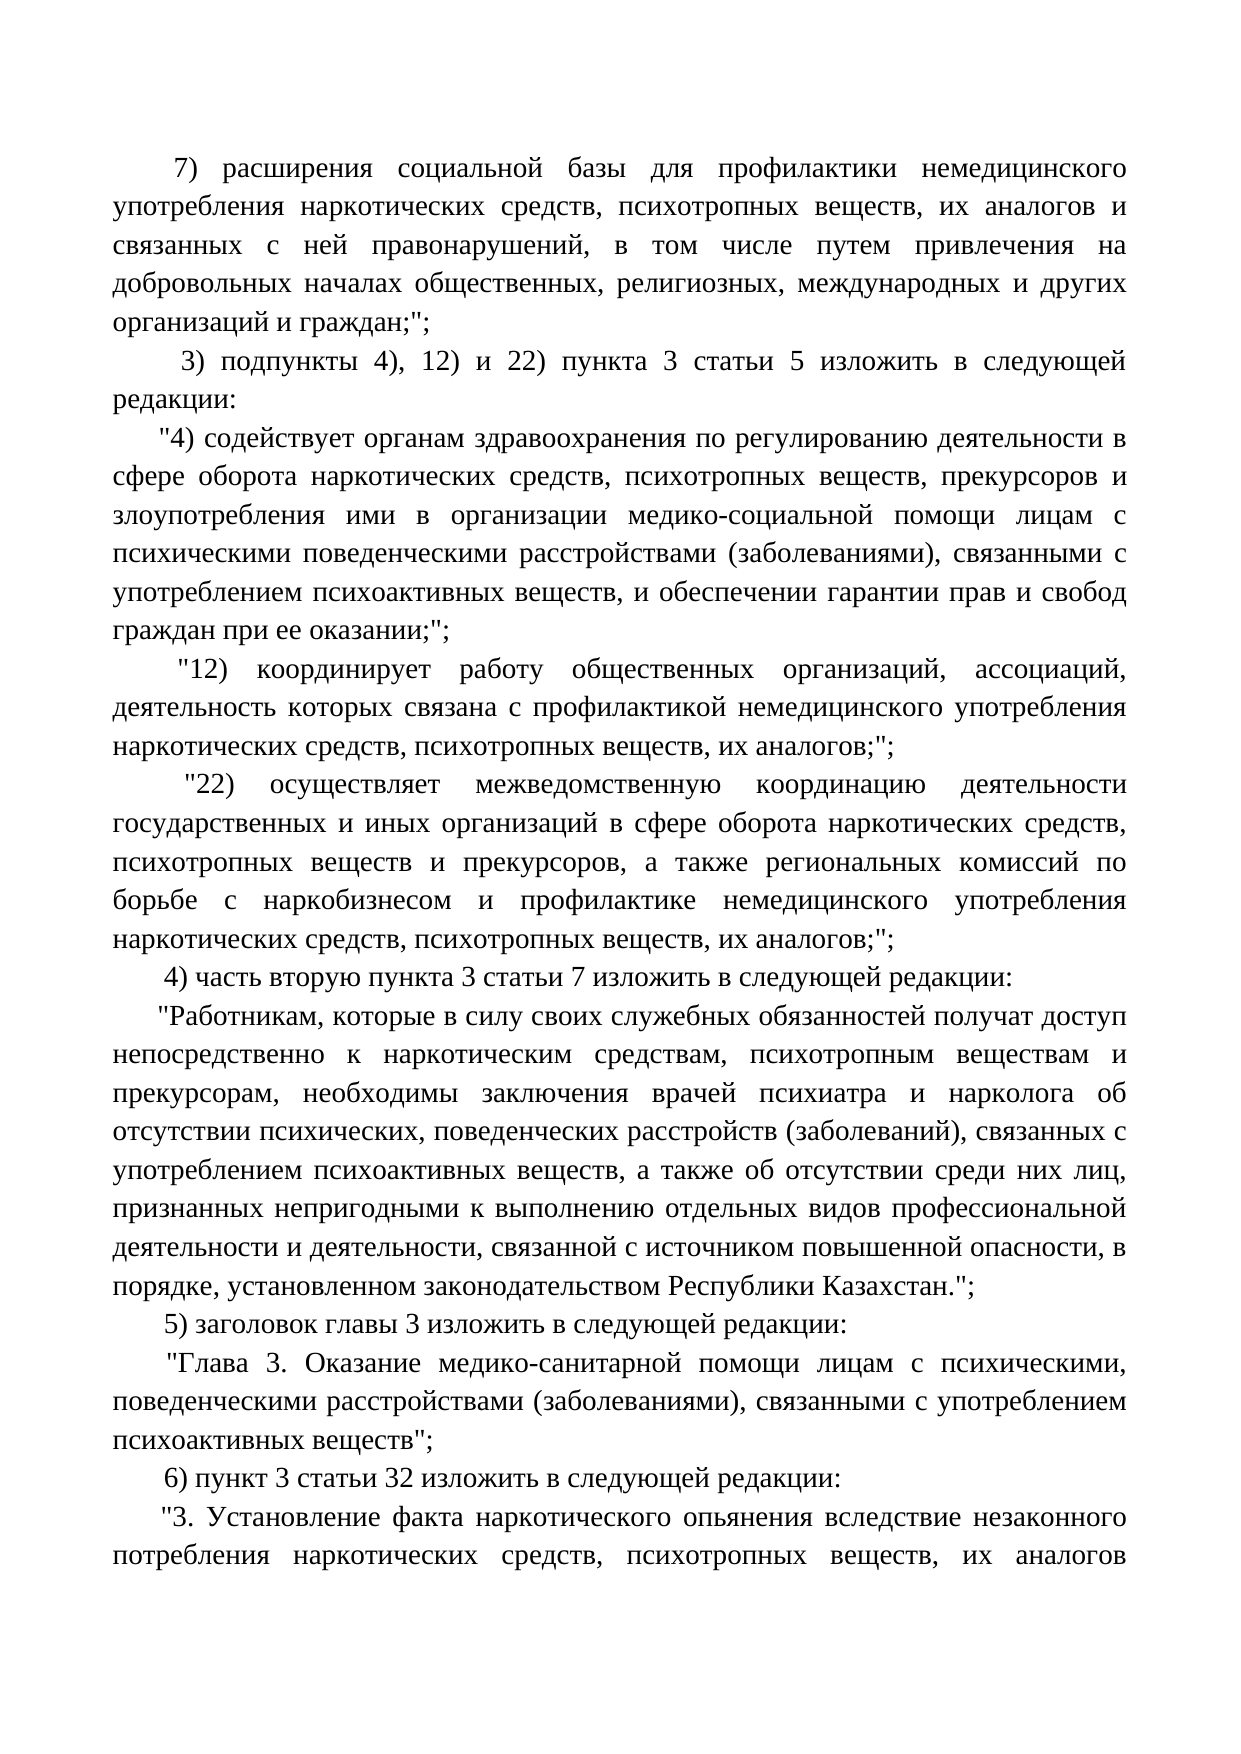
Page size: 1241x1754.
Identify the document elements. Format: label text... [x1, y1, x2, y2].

text "Глава 3. Оказание медико-санитарной помощи лицам с психическими, поведенческими расстройствами (заболеваниями), связанными с употреблением психоактивных веществ"; [112, 1345, 1128, 1455]
text "4) содействует органам здравоохранения по регулированию деятельности в сфере оборота наркотических средств, психотропных веществ, прекурсоров и злоупотребления ими в организации медико-социальной помощи лицам с психическими поведенческими расстройствами (заболеваниями), связанными с употреблением психоактивных веществ, и обеспечении гарантии прав и свобод граждан при ее оказании;"; [112, 420, 1128, 646]
text "12) координирует работу общественных организаций, ассоциаций, деятельность которых связана с профилактикой немедицинского употребления наркотических средств, психотропных веществ, их аналогов;"; [112, 651, 1128, 762]
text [112, 1499, 1128, 1571]
text 4) часть вторую пункта 3 статьи 7 изложить в следующей редакции: [112, 959, 1128, 993]
text "22) осуществляет межведомственную координацию деятельности государственных и иных организаций в сфере оборота наркотических средств, психотропных веществ и прекурсоров, а также региональных комиссий по борьбе с наркобизнесом и профилактике немедицинского употребления наркотических средств, психотропных веществ, их аналогов;"; [112, 767, 1128, 954]
text "Работникам, которые в силу своих служебных обязанностей получат доступ непосредственно к наркотическим средствам, психотропным веществам и прекурсорам, необходимы заключения врачей психиатра и нарколога об отсутствии психических, поведенческих расстройств (заболеваний), связанных с употреблением психоактивных веществ, а также об отсутствии среди них лиц, признанных непригодными к выполнению отдельных видов профессиональной деятельности и деятельности, связанной с источником повышенной опасности, в порядке, установленном законодательством Республики Казахстан."; [112, 998, 1128, 1301]
text 6) пункт 3 статьи 32 изложить в следующей редакции: [112, 1460, 1128, 1494]
text 3) подпункты 4), 12) и 22) пункта 3 статьи 5 изложить в следующей редакции: [112, 343, 1128, 415]
text 7) расширения социальной базы для профилактики немедицинского употребления наркотических средств, психотропных веществ, их аналогов и связанных с ней правонарушений, в том числе путем привлечения на добровольных началах общественных, религиозных, международных и других организаций и граждан;"; [112, 150, 1128, 338]
text 5) заголовок главы 3 изложить в следующей редакции: [112, 1306, 1128, 1340]
